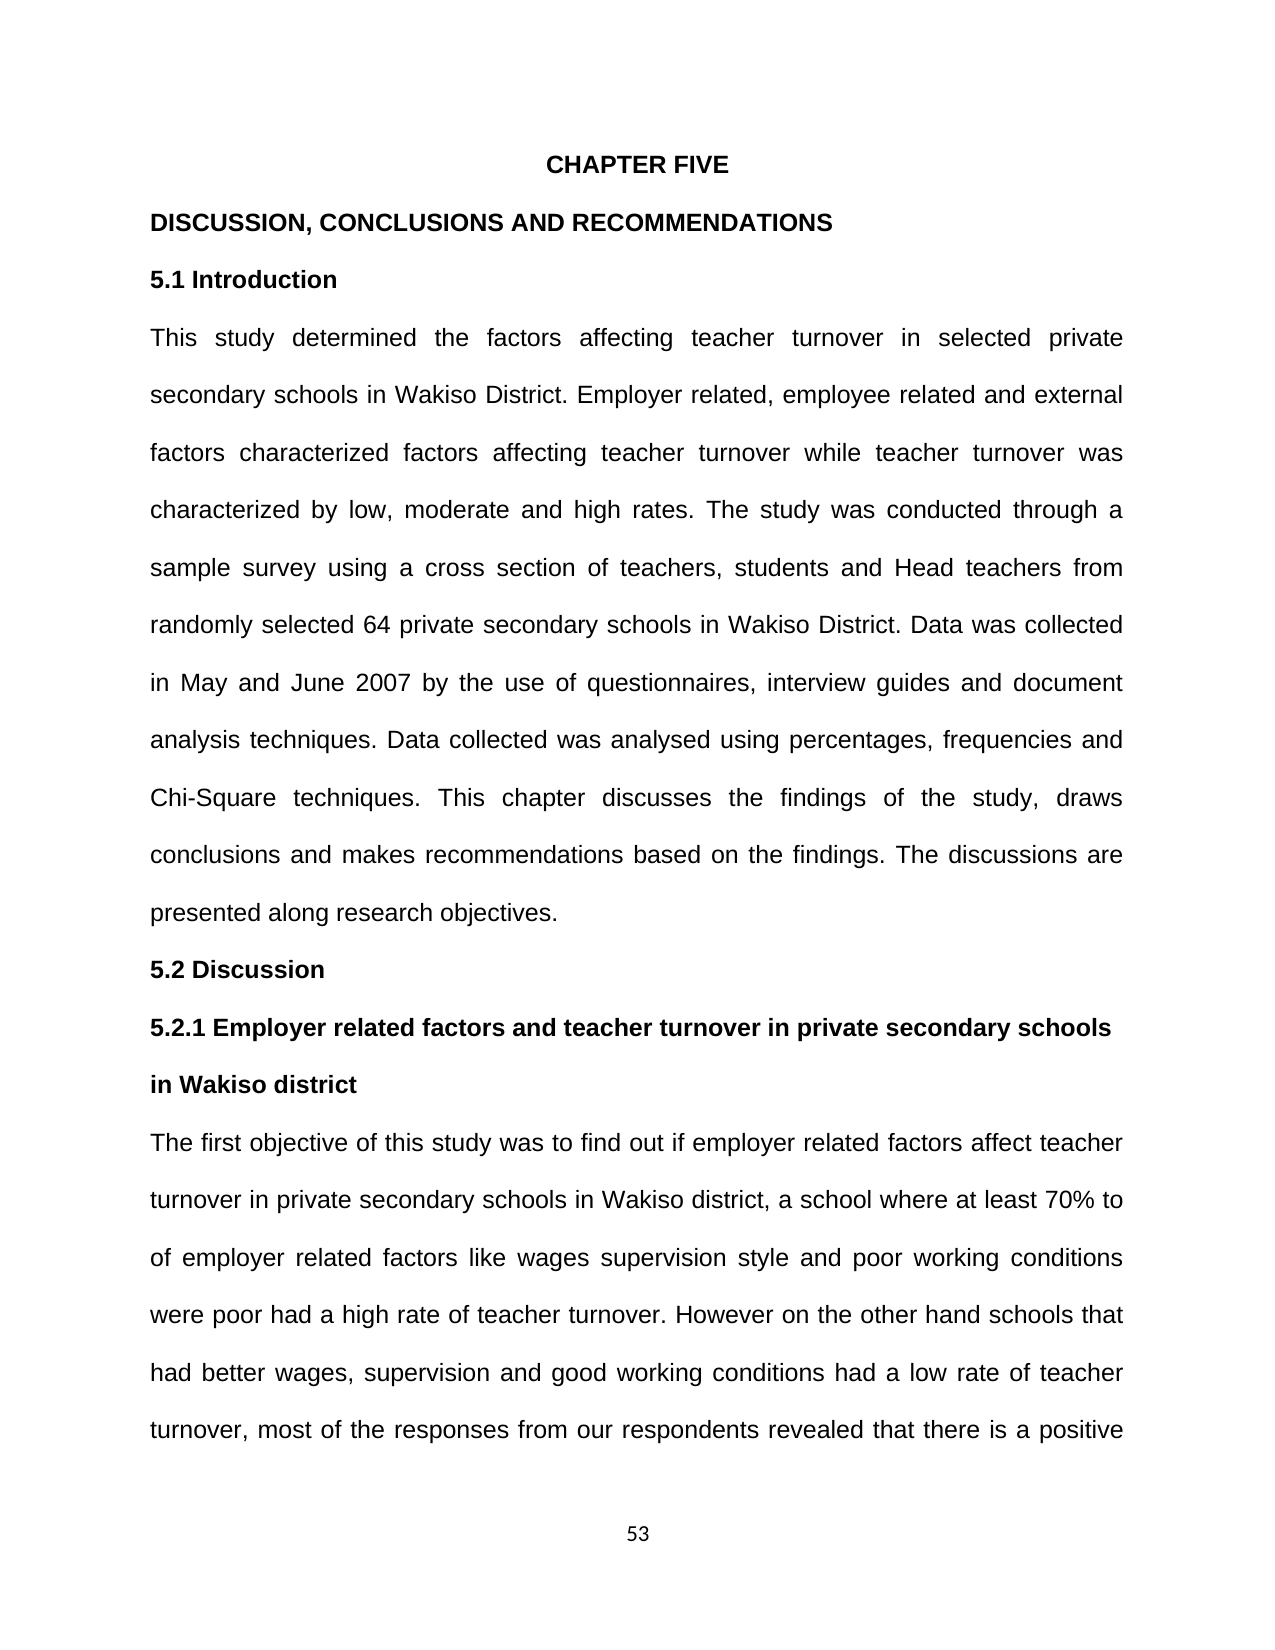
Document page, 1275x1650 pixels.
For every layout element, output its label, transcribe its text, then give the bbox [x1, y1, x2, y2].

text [150, 1127, 1125, 1444]
text 5.2.1 Employer related factors and teacher turnover in private secondary schools in Wakiso district [150, 1012, 1125, 1099]
text 5.1 Introduction [150, 265, 1125, 294]
text CHAPTER FIVE [150, 150, 1125, 179]
text This study determined the factors affecting teacher turnover in selected private secondary schools in Wakiso District. Employer related, employee related and external factors characterized factors affecting teacher turnover while teacher turnover was characterized by low, moderate and high rates. The study was conducted through a sample survey using a cross section of teachers, students and Head teachers from randomly selected 64 private secondary schools in Wakiso District. Data was collected in May and June 2007 by the use of questionnaires, interview guides and document analysis techniques. Data collected was analysed using percentages, frequencies and Chi-Square techniques. This chapter discusses the findings of the study, draws conclusions and makes recommendations based on the findings. The discussions are presented along research objectives. [150, 322, 1125, 926]
text DISCUSSION, CONCLUSIONS AND RECOMMENDATIONS [150, 207, 1125, 236]
text 5.2 Discussion [150, 955, 1125, 984]
